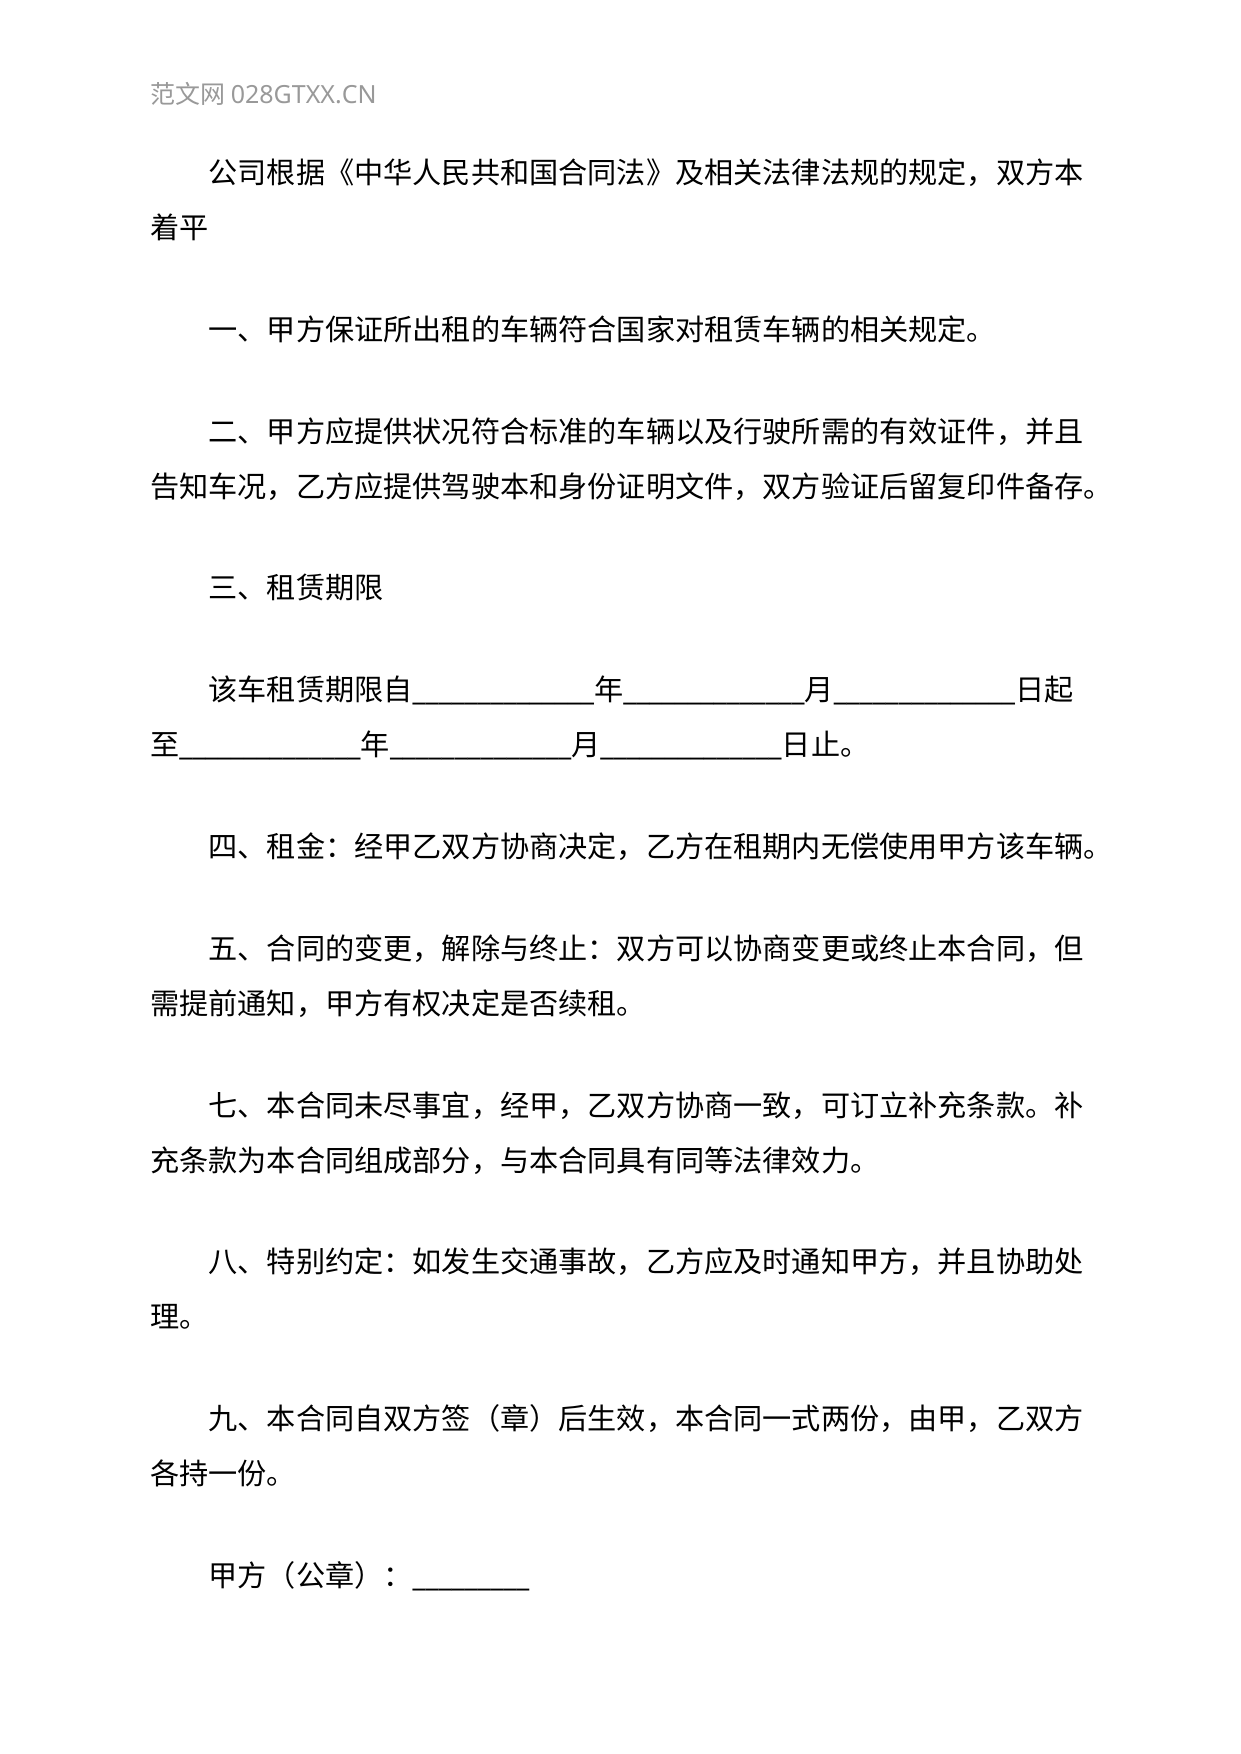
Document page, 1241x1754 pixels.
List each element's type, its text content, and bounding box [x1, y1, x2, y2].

text 九、本合同自双方签（章）后生效，本合同一式两份，由甲，乙双方各持一份。 [150, 1396, 1090, 1493]
text 三、租赁期限 [150, 565, 1090, 607]
text 八、特别约定：如发生交通事故，乙方应及时通知甲方，并且协助处理。 [150, 1239, 1090, 1336]
text 该车租赁期限自______________年______________月______________日起至______________年______________月______________日止。 [150, 667, 1090, 764]
text 一、甲方保证所出租的车辆符合国家对租赁车辆的相关规定。 [150, 307, 1090, 349]
text 甲方（公章）：_________ [150, 1552, 1090, 1595]
text 七、本合同未尽事宜，经甲，乙双方协商一致，可订立补充条款。补充条款为本合同组成部分，与本合同具有同等法律效力。 [150, 1082, 1090, 1179]
text 公司根据《中华人民共和国合同法》及相关法律法规的规定，双方本着平 [150, 150, 1090, 247]
text 四、租金：经甲乙双方协商决定，乙方在租期内无偿使用甲方该车辆。 [150, 824, 1090, 866]
text 五、合同的变更，解除与终止：双方可以协商变更或终止本合同，但需提前通知，甲方有权决定是否续租。 [150, 926, 1090, 1023]
text 二、甲方应提供状况符合标准的车辆以及行驶所需的有效证件，并且告知车况，乙方应提供驾驶本和身份证明文件，双方验证后留复印件备存。 [150, 408, 1090, 506]
